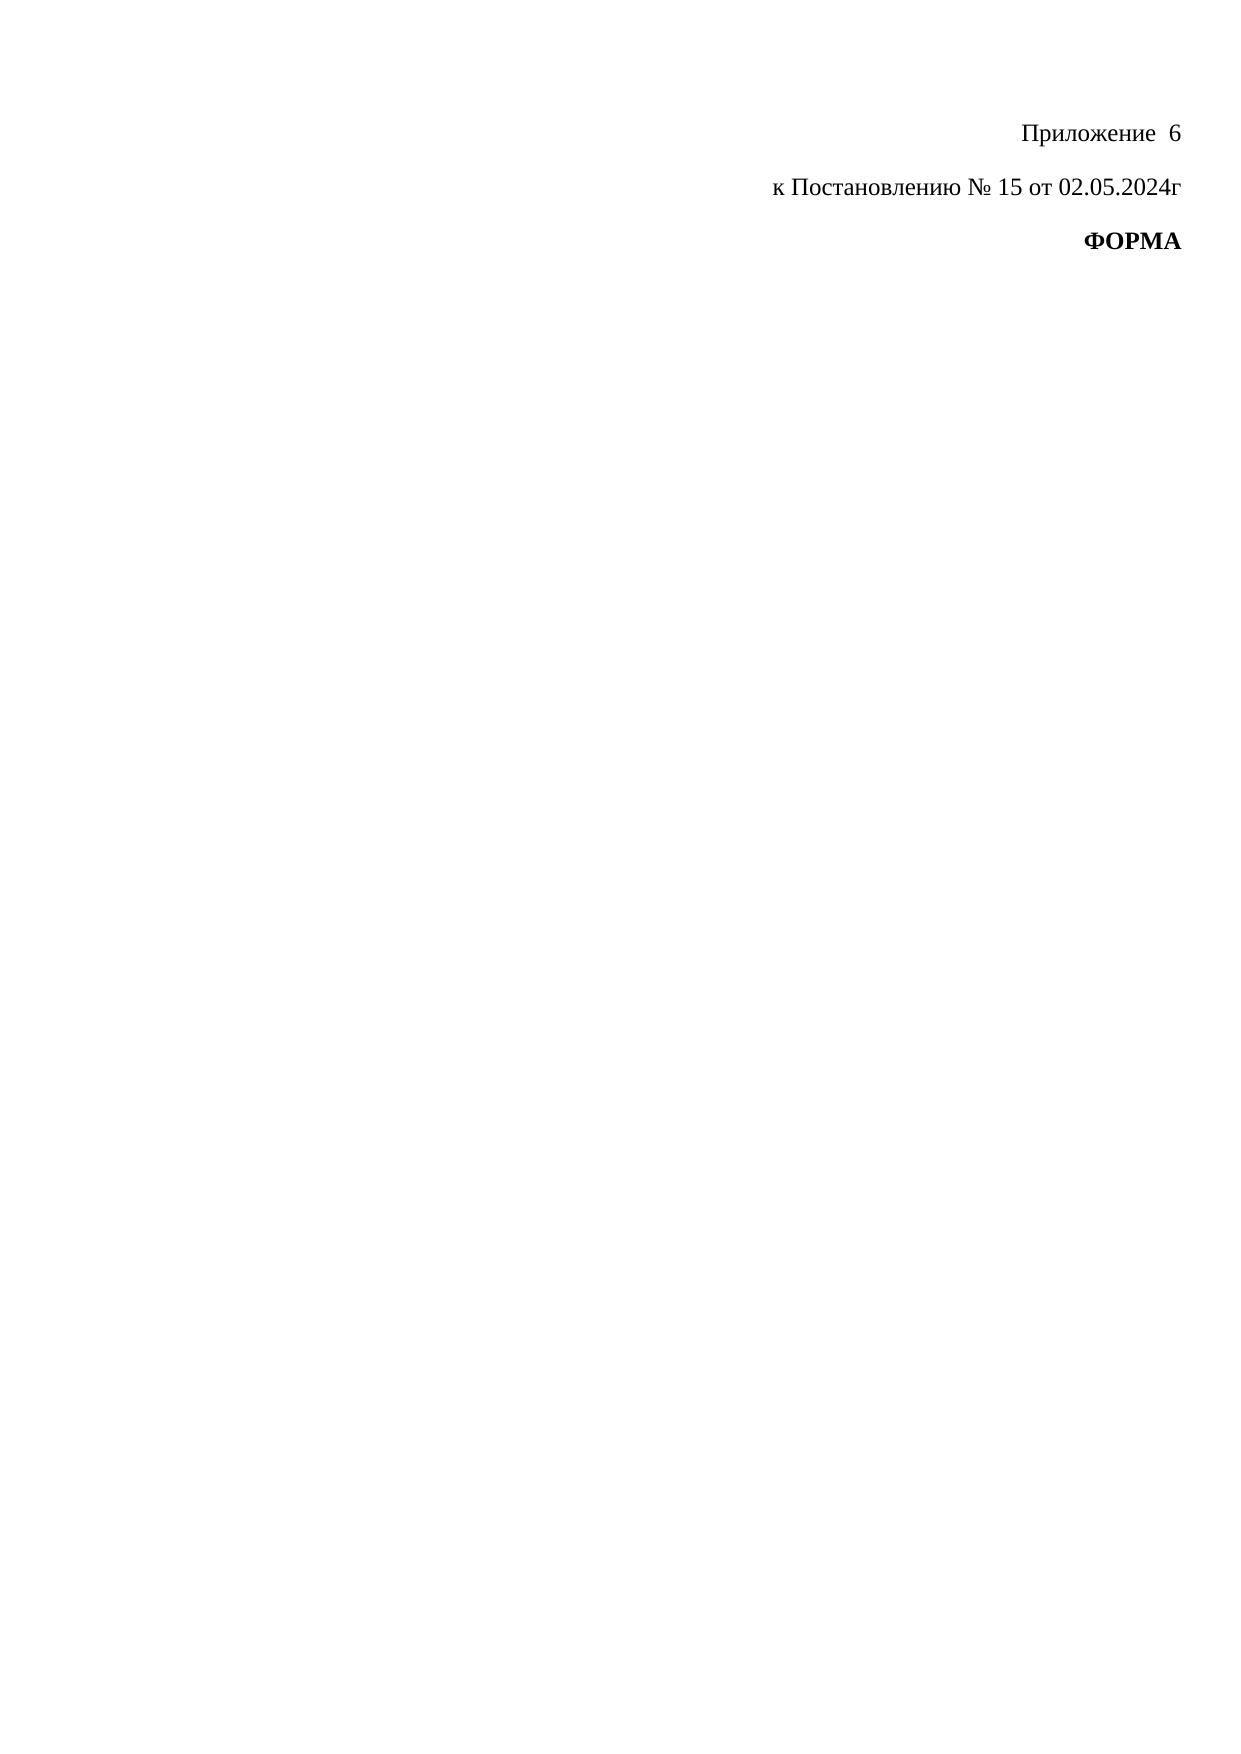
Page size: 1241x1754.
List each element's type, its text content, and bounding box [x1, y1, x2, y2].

text Приложение 6 [620, 118, 1181, 147]
text ФОРМА [620, 226, 1181, 254]
text к Постановлению № 15 от 02.05.2024г [620, 172, 1181, 201]
